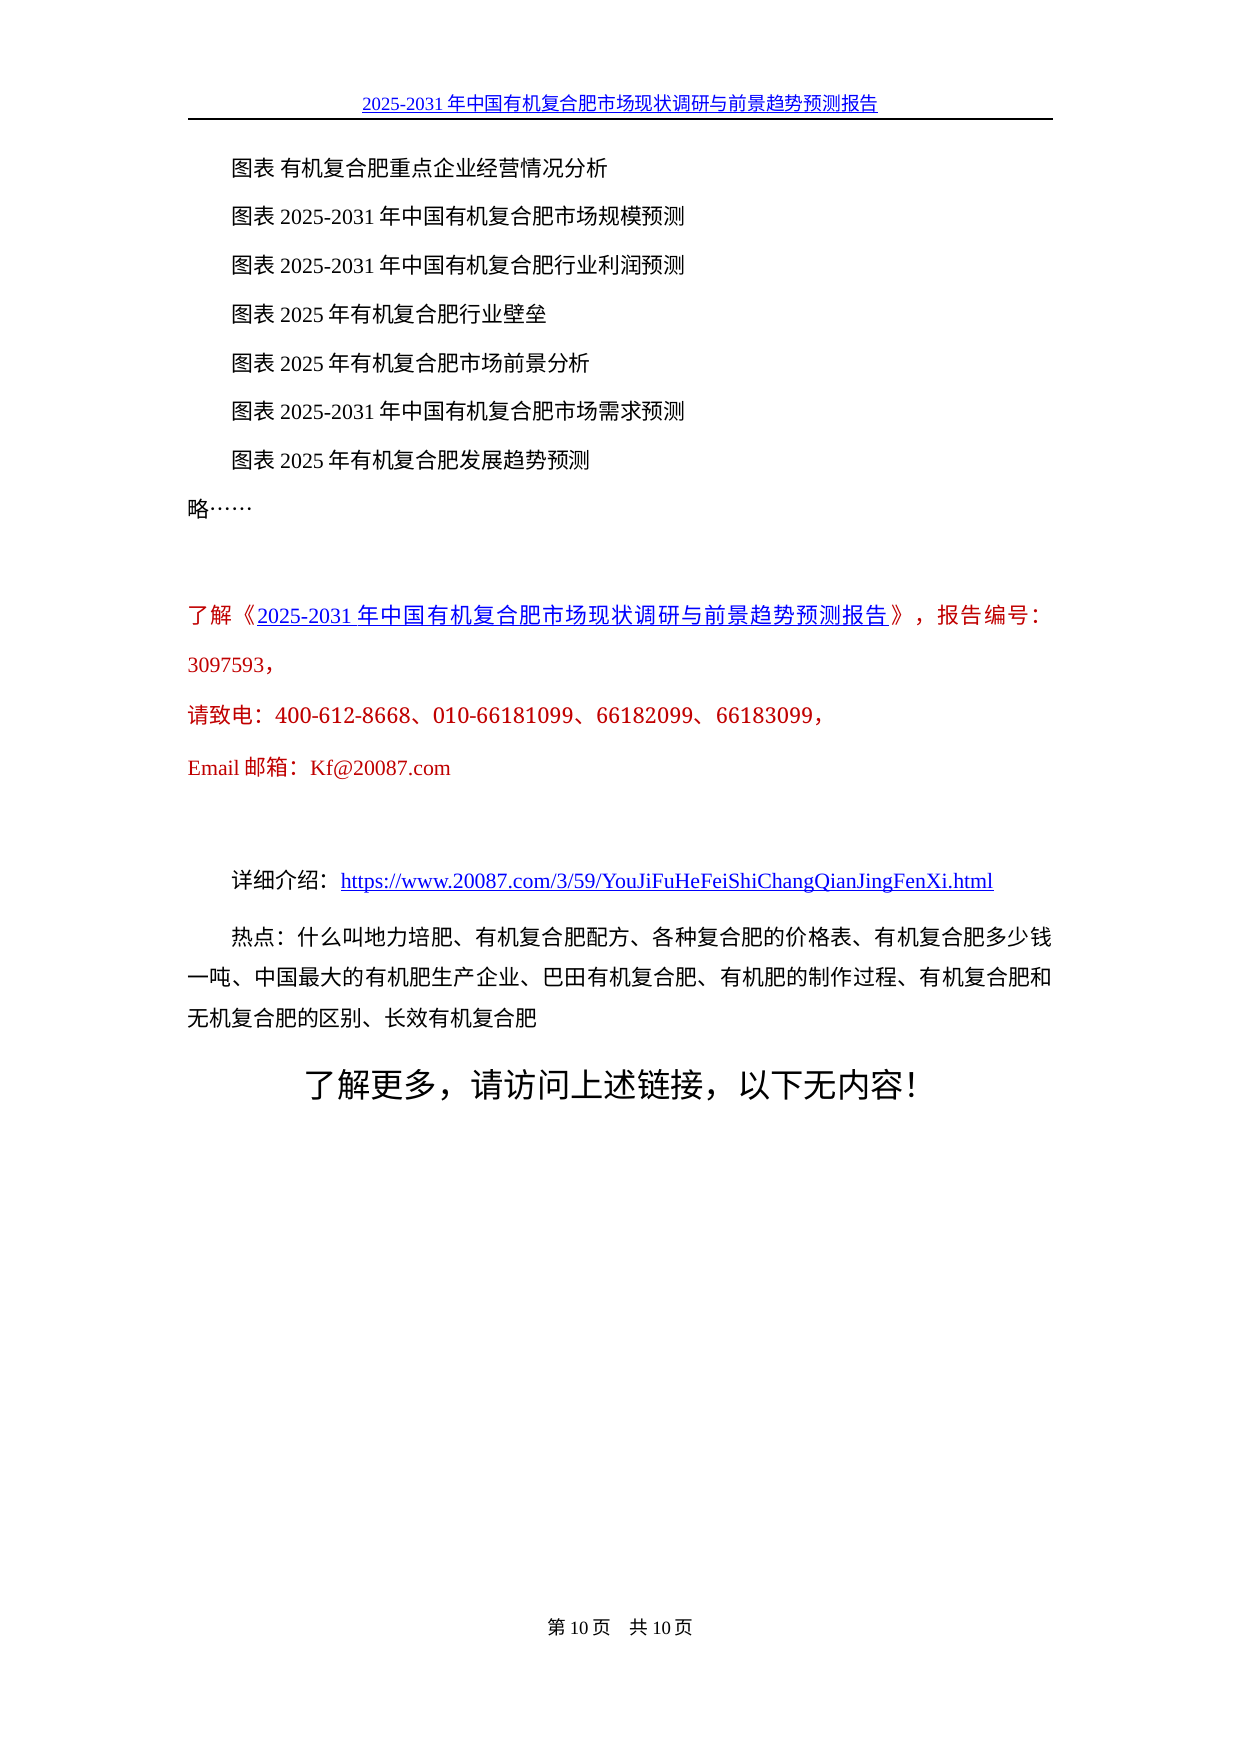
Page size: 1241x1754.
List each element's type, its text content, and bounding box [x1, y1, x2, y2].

text 了解《2025-2031年中国有机复合肥市场现状调研与前景趋势预测报告》，报告编号：3097593， [187, 598, 1053, 679]
text 请致电：400-612-8668、010-66181099、66182099、66183099， [187, 698, 1053, 731]
title 了解更多，请访问上述链接，以下无内容！ [187, 1051, 1053, 1116]
text Email邮箱：Kf@20087.com [187, 750, 1053, 782]
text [187, 150, 1053, 524]
text 详细介绍：https://www.20087.com/3/59/YouJiFuHeFeiShiChangQianJingFenXi.html [187, 863, 1053, 895]
text 热点：什么叫地力培肥、有机复合肥配方、各种复合肥的价格表、有机复合肥多少钱一吨、中国最大的有机肥生产企业、巴田有机复合肥、有机肥的制作过程、有机复合肥和无机复合肥的区别、长效有机复合肥 [187, 919, 1053, 1033]
